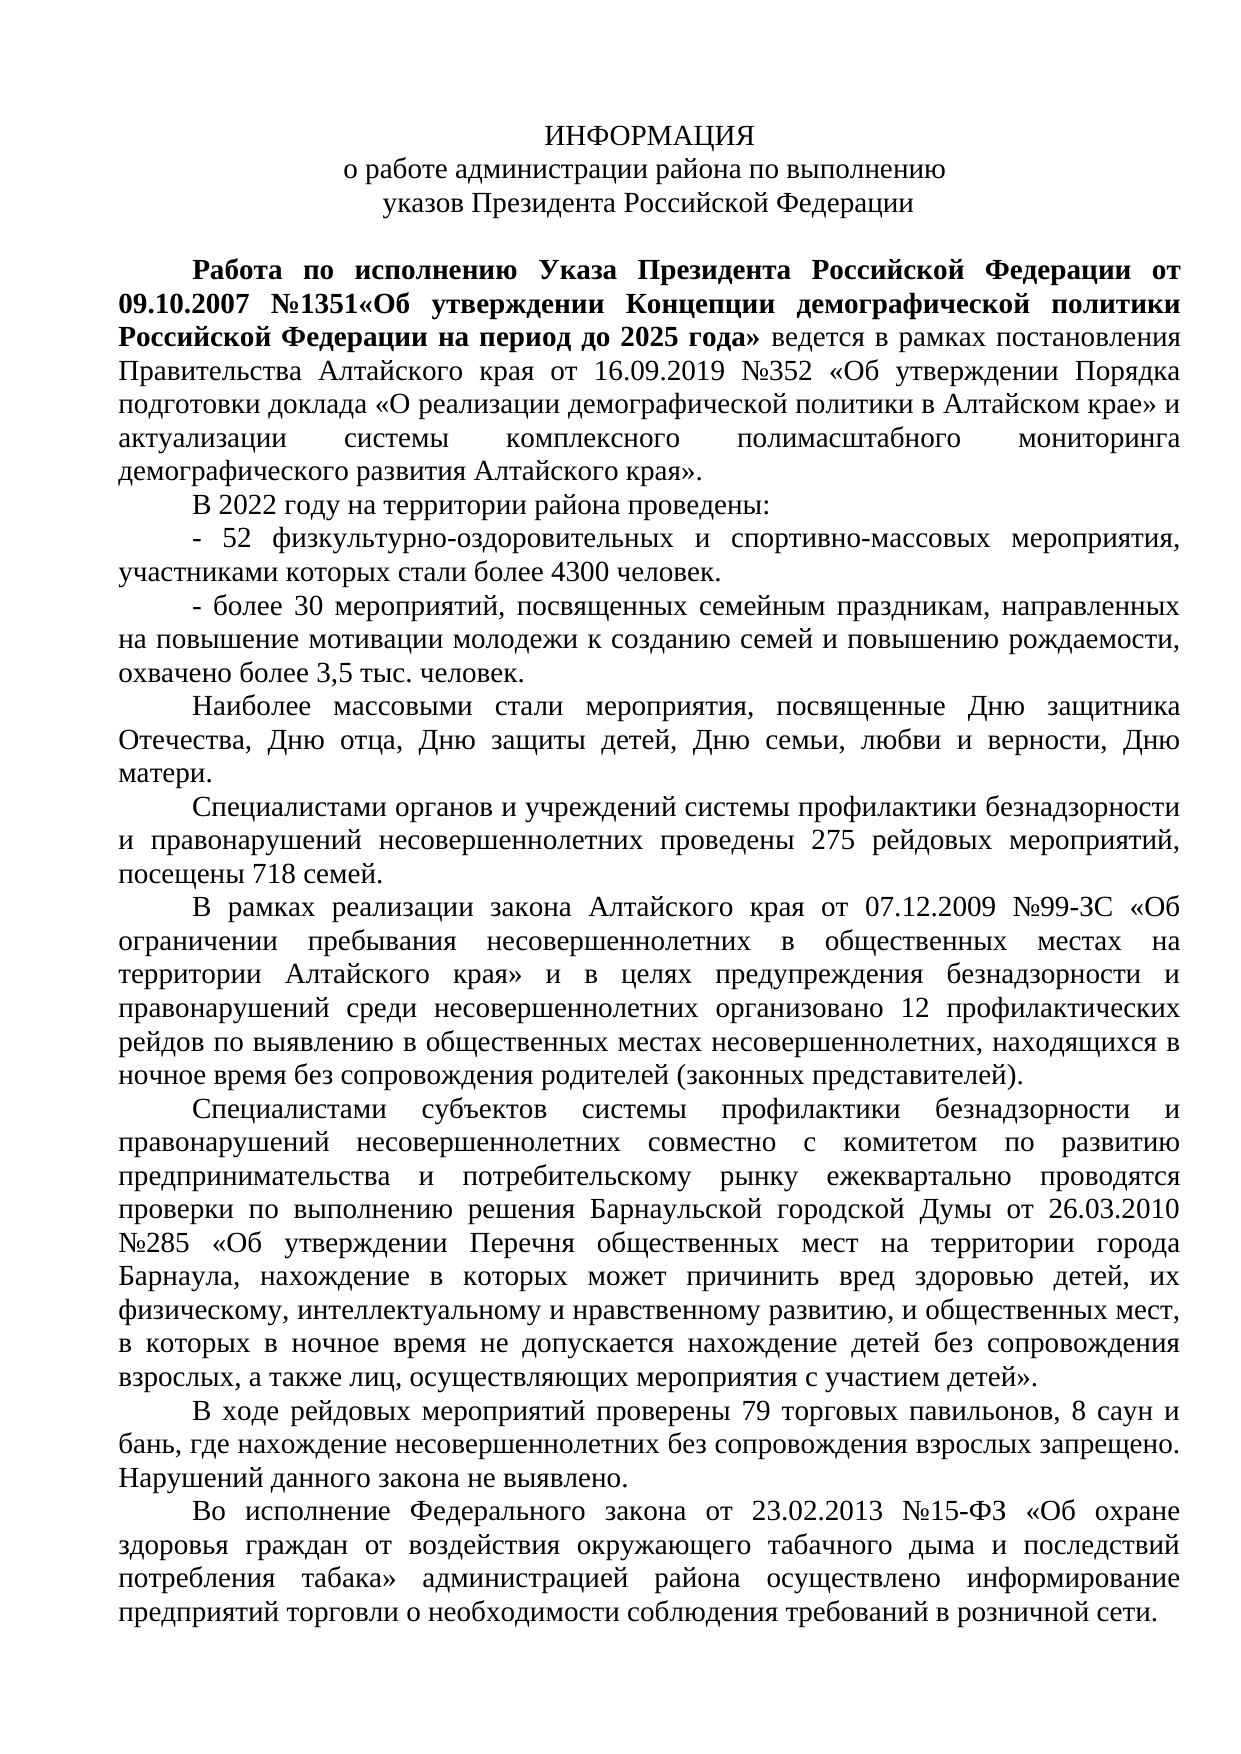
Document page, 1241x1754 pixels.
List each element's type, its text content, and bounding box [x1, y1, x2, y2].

text Специалистами субъектов системы профилактики безнадзорности и правонарушений несовершеннолетних совместно с комитетом по развитию предпринимательства и потребительскому рынку ежеквартально проводятся проверки по выполнению решения Барнаульской городской Думы от 26.03.2010 №285 «Об утверждении Перечня общественных мест на территории города Барнаула, нахождение в которых может причинить вред здоровью детей, их физическому, интеллектуальному и нравственному развитию, и общественных мест, в которых в ночное время не допускается нахождение детей без сопровождения взрослых, а также лиц, осуществляющих мероприятия с участием детей». [118, 1091, 1181, 1393]
text Специалистами органов и учреждений системы профилактики безнадзорности и правонарушений несовершеннолетних проведены 275 рейдовых мероприятий, посещены 718 семей. [118, 789, 1181, 889]
text ИНФОРМАЦИЯ [118, 118, 1181, 152]
text В 2022 году на территории района проведены: [118, 487, 1181, 521]
text Работа по исполнению Указа Президента Российской Федерации от 09.10.2007 №1351«Об утверждении Концепции демографической политики Российской Федерации на период до 2025 года» ведется в рамках постановления Правительства Алтайского края от 16.09.2019 №352 «Об утверждении Порядка подготовки доклада «О реализации демографической политики в Алтайском крае» и актуализации системы комплексного полимасштабного мониторинга демографического развития Алтайского края». [118, 252, 1181, 487]
text В ходе рейдовых мероприятий проверены 79 торговых павильонов, 8 саун и бань, где нахождение несовершеннолетних без сопровождения взрослых запрещено. Нарушений данного закона не выявлено. [118, 1393, 1181, 1493]
text В рамках реализации закона Алтайского края от 07.12.2009 №99-ЗС «Об ограничении пребывания несовершеннолетних в общественных местах на территории Алтайского края» и в целях предупреждения безнадзорности и правонарушений среди несовершеннолетних организовано 12 профилактических рейдов по выявлению в общественных местах несовершеннолетних, находящихся в ночное время без сопровождения родителей (законных представителей). [118, 889, 1181, 1091]
text Во исполнение Федерального закона от 23.02.2013 №15-ФЗ «Об охране здоровья граждан от воздействия окружающего табачного дыма и последствий потребления табака» администрацией района осуществлено информирование предприятий торговли о необходимости соблюдения требований в розничной сети. [118, 1493, 1181, 1627]
text указов Президента Российской Федерации [118, 185, 1171, 219]
text Наиболее массовыми стали мероприятия, посвященные Дню защитника Отечества, Дню отца, Дню защиты детей, Дню семьи, любви и верности, Дню матери. [118, 688, 1181, 789]
text - 52 физкультурно-оздоровительных и спортивно-массовых мероприятия, участниками которых стали более 4300 человек. [118, 521, 1181, 588]
text о работе администрации района по выполнению [118, 152, 1171, 185]
text - более 30 мероприятий, посвященных семейным праздникам, направленных на повышение мотивации молодежи к созданию семей и повышению рождаемости, охвачено более 3,5 тыс. человек. [118, 588, 1181, 688]
